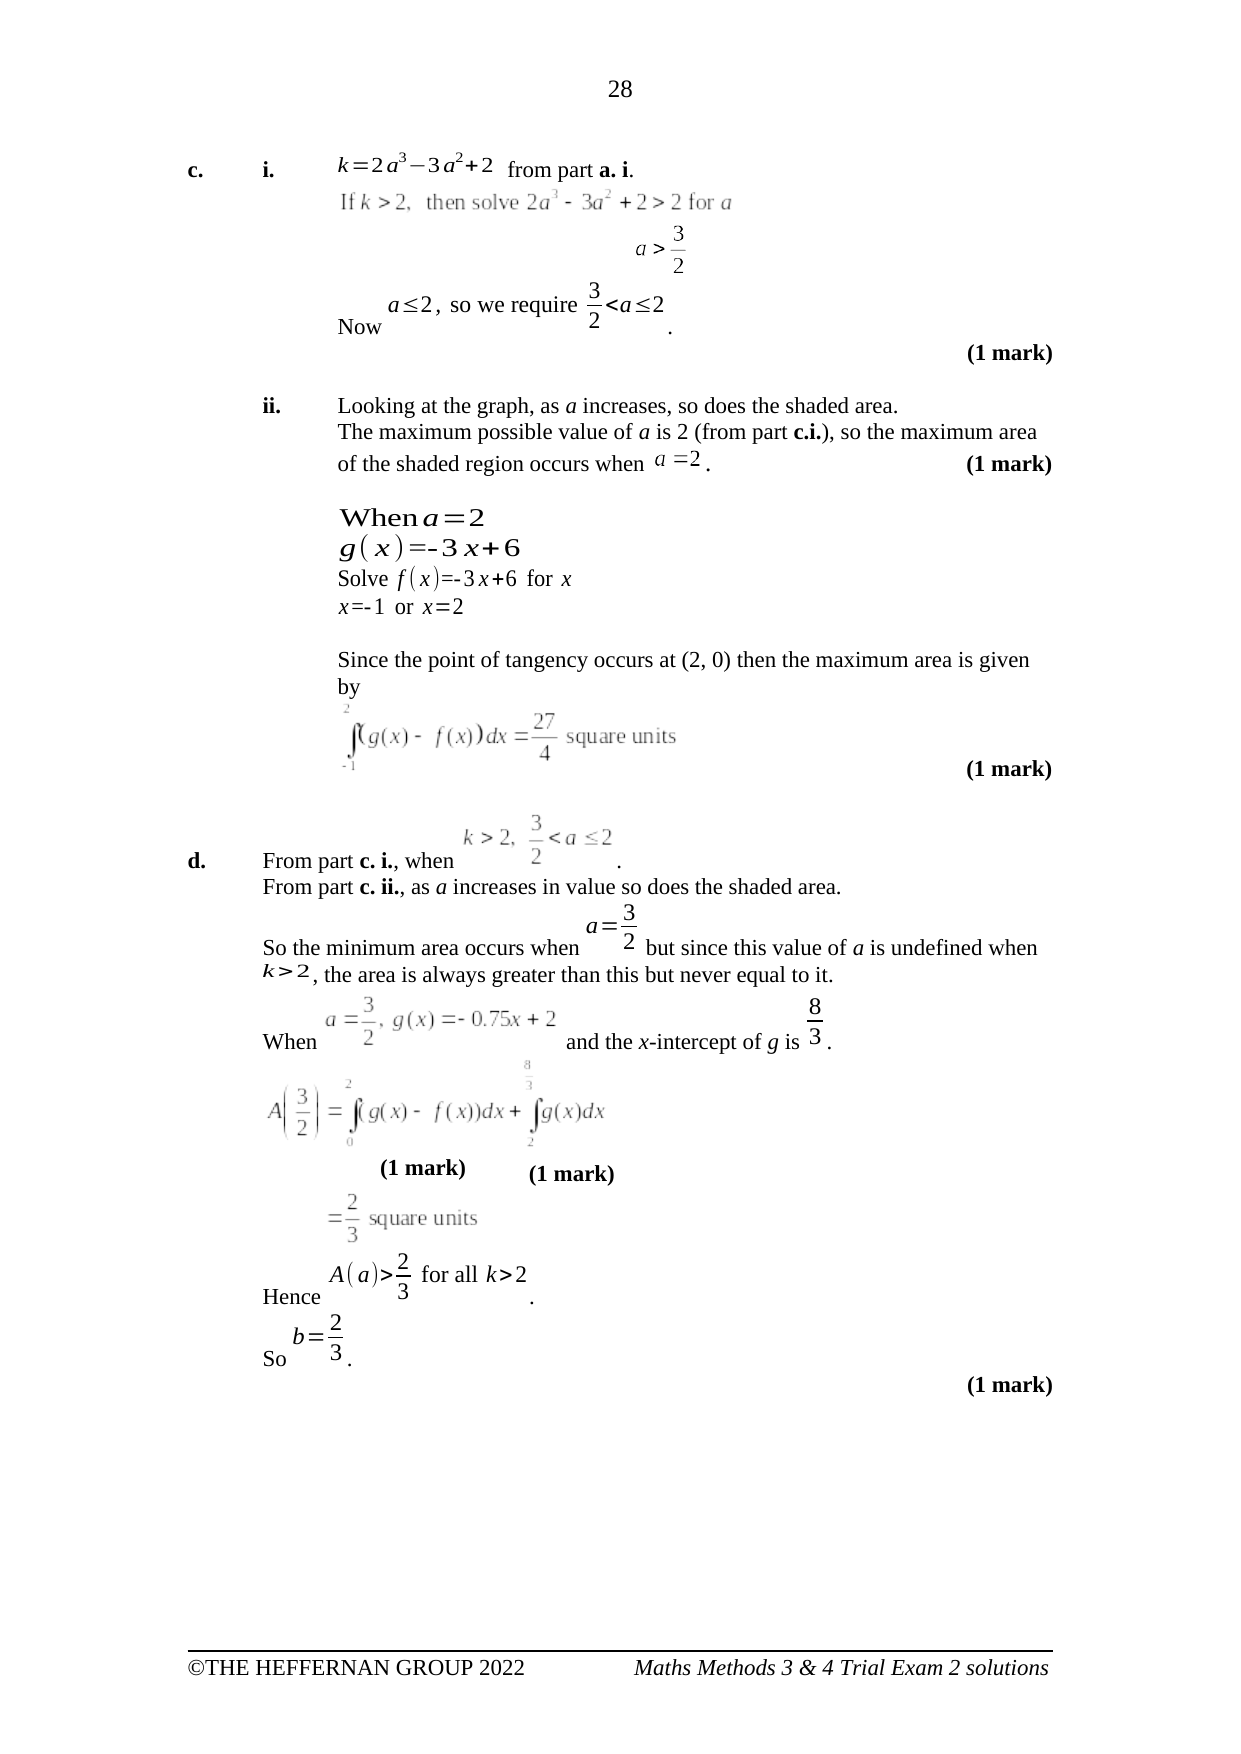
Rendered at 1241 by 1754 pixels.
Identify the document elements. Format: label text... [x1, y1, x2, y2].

text Hence . [262, 1248, 1053, 1310]
text The maximum possible value of a is 2 (from part c.i.), so the maximum area of the shaded region occurs when . (1 mark) [337, 418, 1053, 477]
text So the minimum area occurs when but since this value of a is undefined when , the area is always greater than this but never equal to it. [262, 899, 1053, 989]
text When and the x-intercept of g is . [262, 989, 1053, 1055]
text Now . [337, 278, 1053, 339]
text From part c. ii., as a increases in value so does the shaded area. [262, 873, 1053, 899]
list i. from part a. i. [187, 150, 1053, 182]
text (1 mark) [262, 1371, 1053, 1397]
list From part c. i., when . [187, 808, 1053, 873]
text Since the point of tangency occurs at (2, 0) then the maximum area is given by [337, 646, 1053, 699]
list Looking at the graph, as a increases, so does the shaded area. [262, 392, 1053, 418]
text (1 mark) [262, 339, 1053, 366]
text So . [262, 1310, 1053, 1371]
text (1 mark) [337, 699, 1053, 781]
